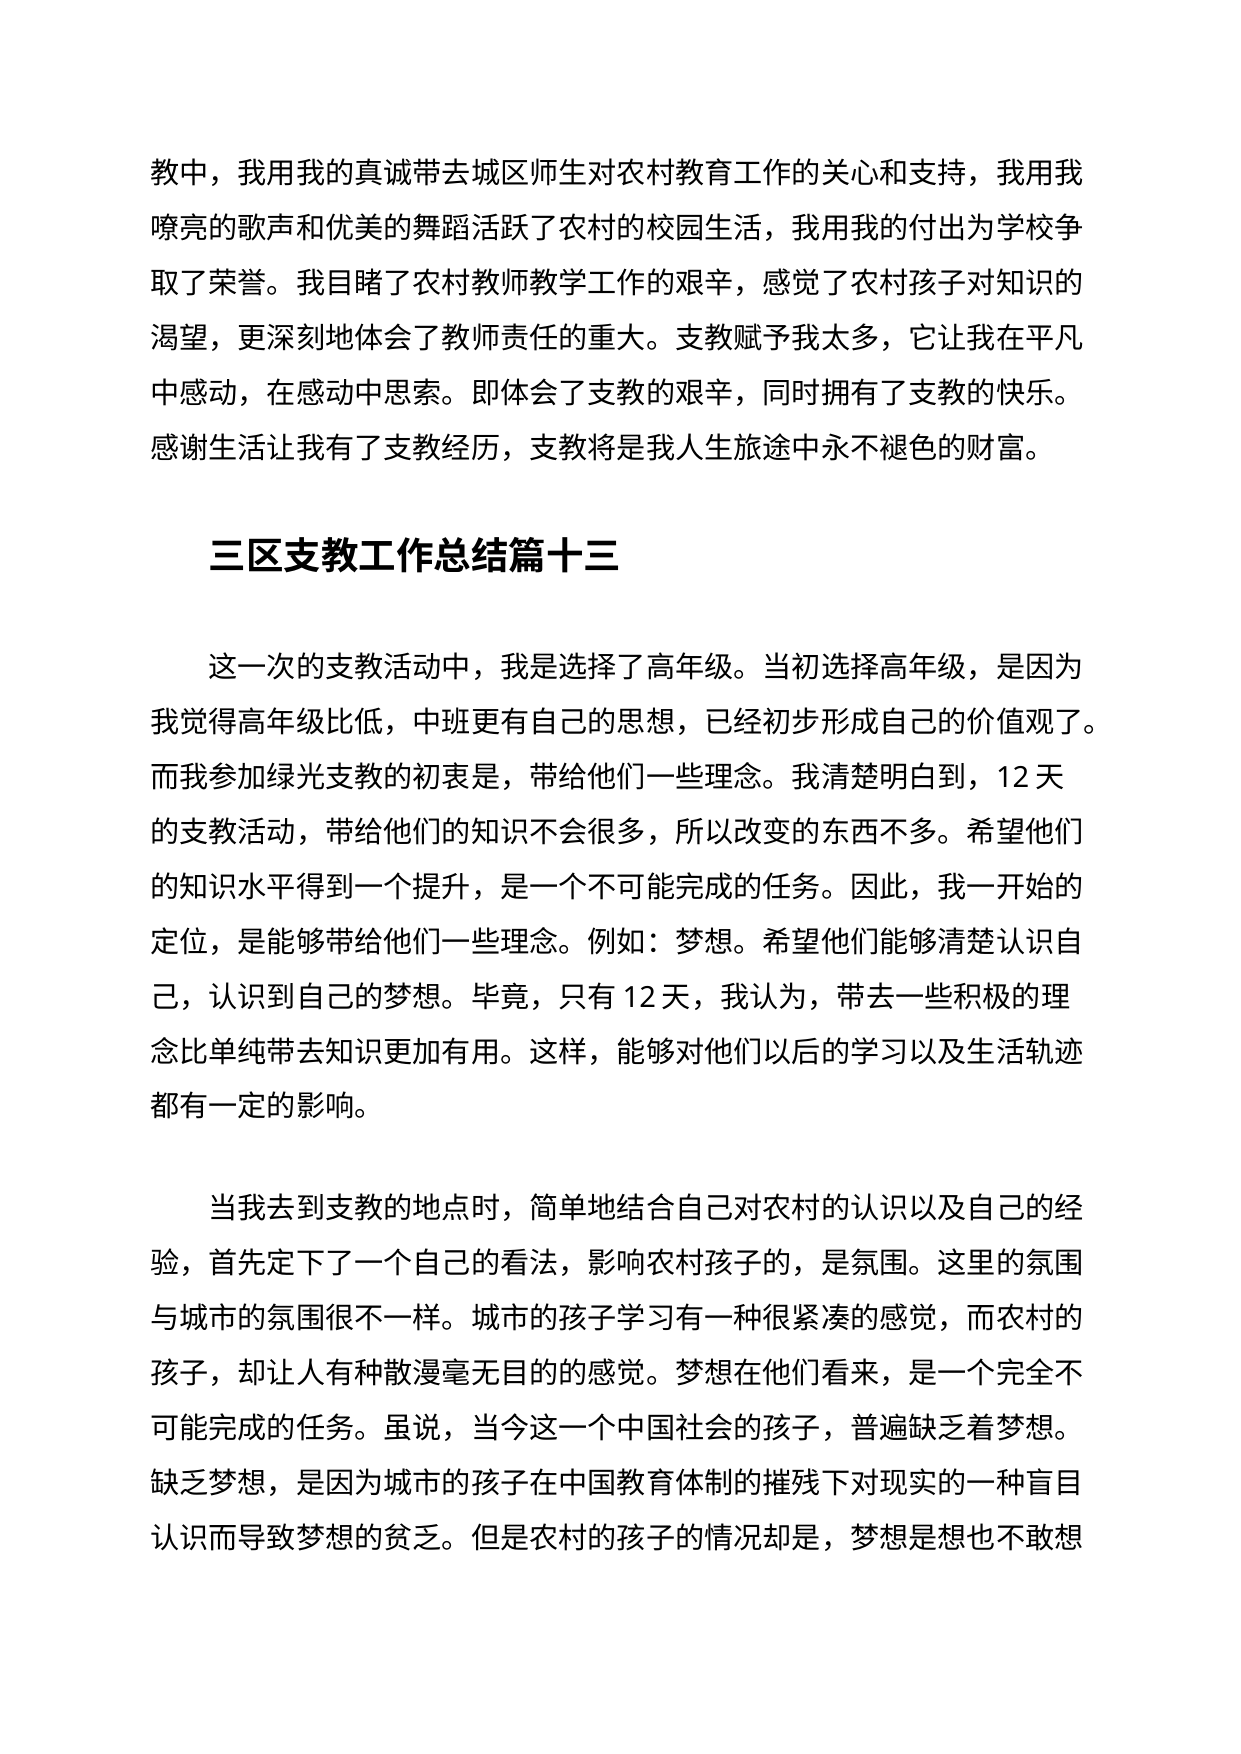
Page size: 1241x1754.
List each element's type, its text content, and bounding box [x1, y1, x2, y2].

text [150, 1185, 1090, 1556]
text 这一次的支教活动中，我是选择了高年级。当初选择高年级，是因为我觉得高年级比低，中班更有自己的思想，已经初步形成自己的价值观了。而我参加绿光支教的初衷是，带给他们一些理念。我清楚明白到，12天的支教活动，带给他们的知识不会很多，所以改变的东西不多。希望他们的知识水平得到一个提升，是一个不可能完成的任务。因此，我一开始的定位，是能够带给他们一些理念。例如：梦想。希望他们能够清楚认识自己，认识到自己的梦想。毕竟，只有12天，我认为，带去一些积极的理念比单纯带去知识更加有用。这样，能够对他们以后的学习以及生活轨迹都有一定的影响。 [150, 644, 1090, 1125]
text 三区支教工作总结篇十三 [150, 526, 1090, 581]
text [150, 150, 1090, 467]
